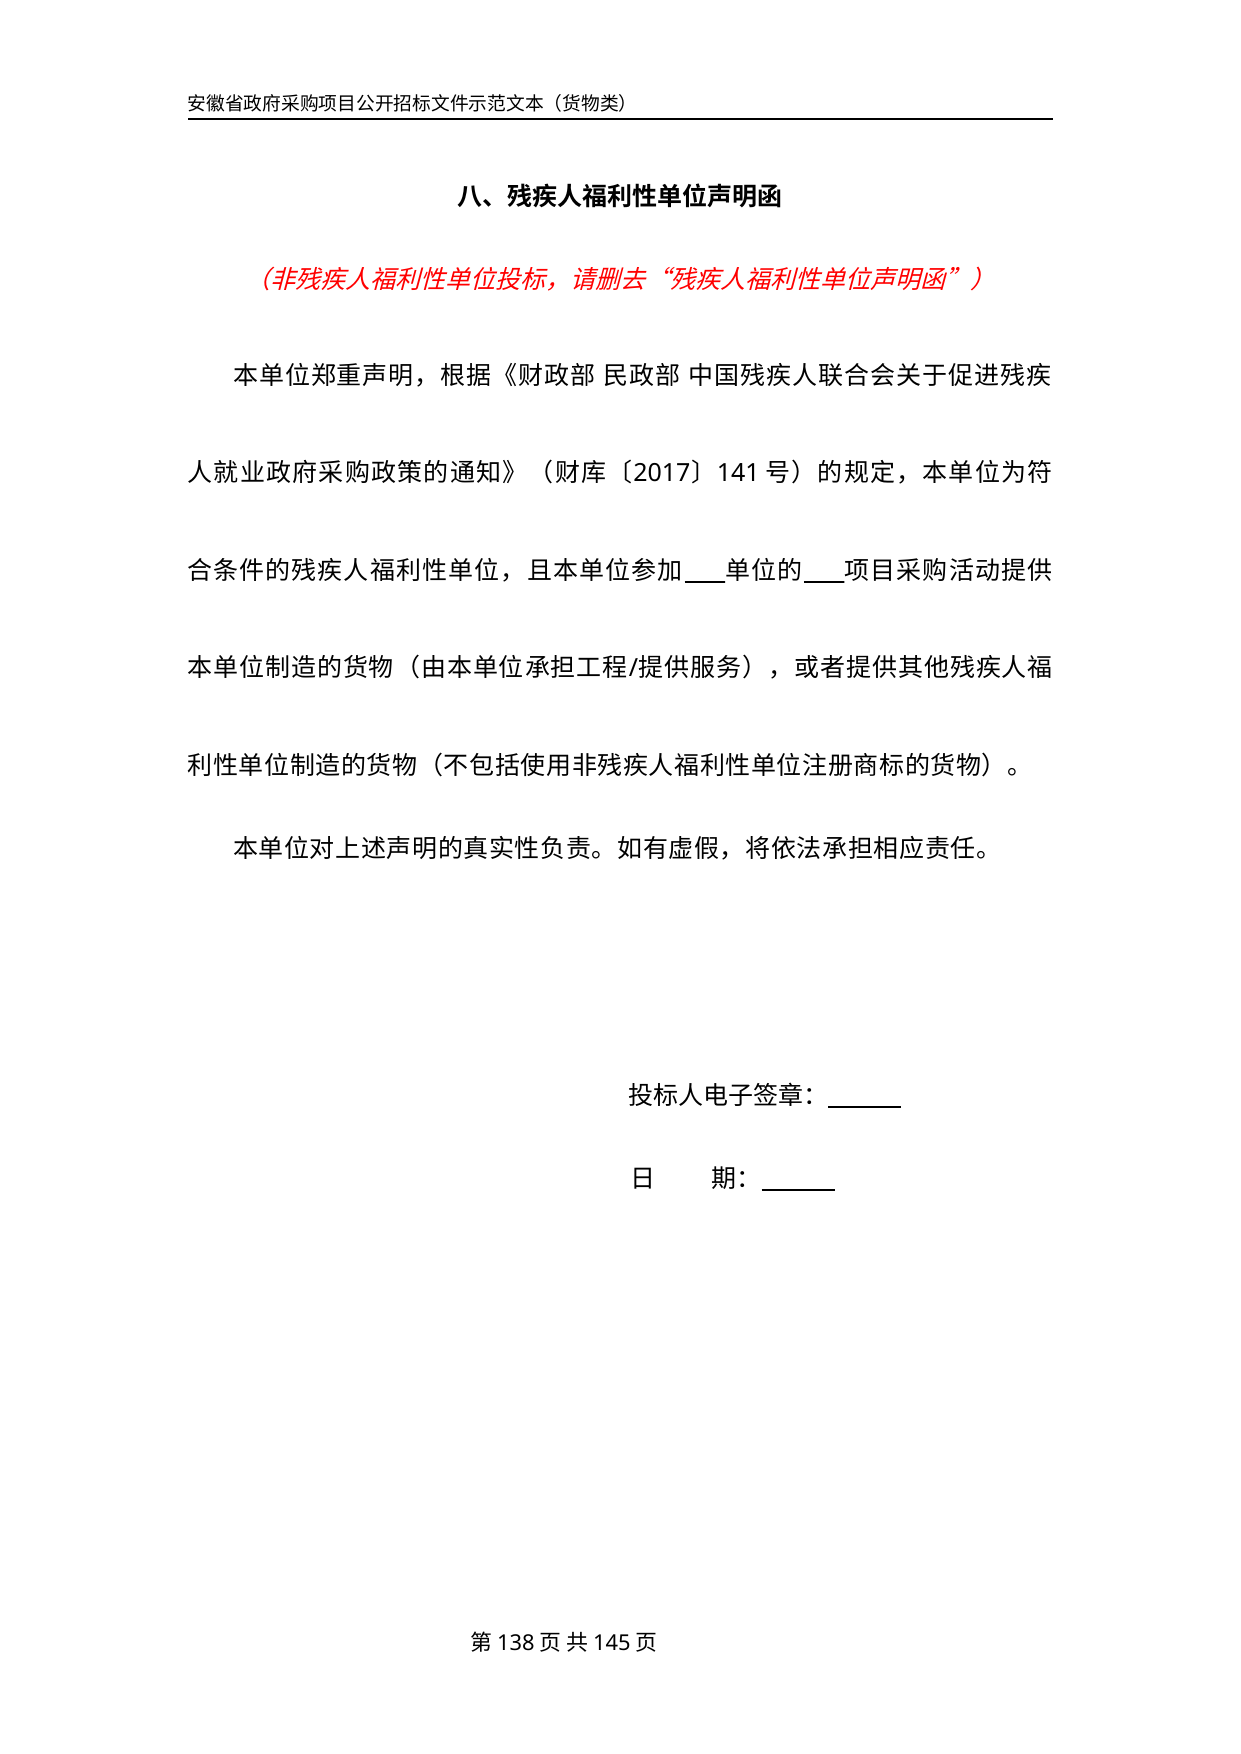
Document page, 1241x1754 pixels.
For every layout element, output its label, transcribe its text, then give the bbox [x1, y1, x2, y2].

text 本单位对上述声明的真实性负责。如有虚假，将依法承担相应责任。 [187, 814, 1053, 879]
text 投标人电子签章： [187, 1061, 1053, 1126]
text 本单位郑重声明，根据《财政部 民政部 中国残疾人联合会关于促进残疾人就业政府采购政策的通知》（财库〔2017〕141号）的规定，本单位为符合条件的残疾人福利性单位，且本单位参加 单位的 项目采购活动提供本单位制造的货物（由本单位承担工程/提供服务），或者提供其他残疾人福利性单位制造的货物（不包括使用非残疾人福利性单位注册商标的货物）。 [187, 341, 1053, 796]
text 日 期： [187, 1144, 1053, 1209]
text （非残疾人福利性单位投标，请删去“残疾人福利性单位声明函”） [187, 245, 1053, 310]
text 八、残疾人福利性单位声明函 [187, 162, 1053, 227]
